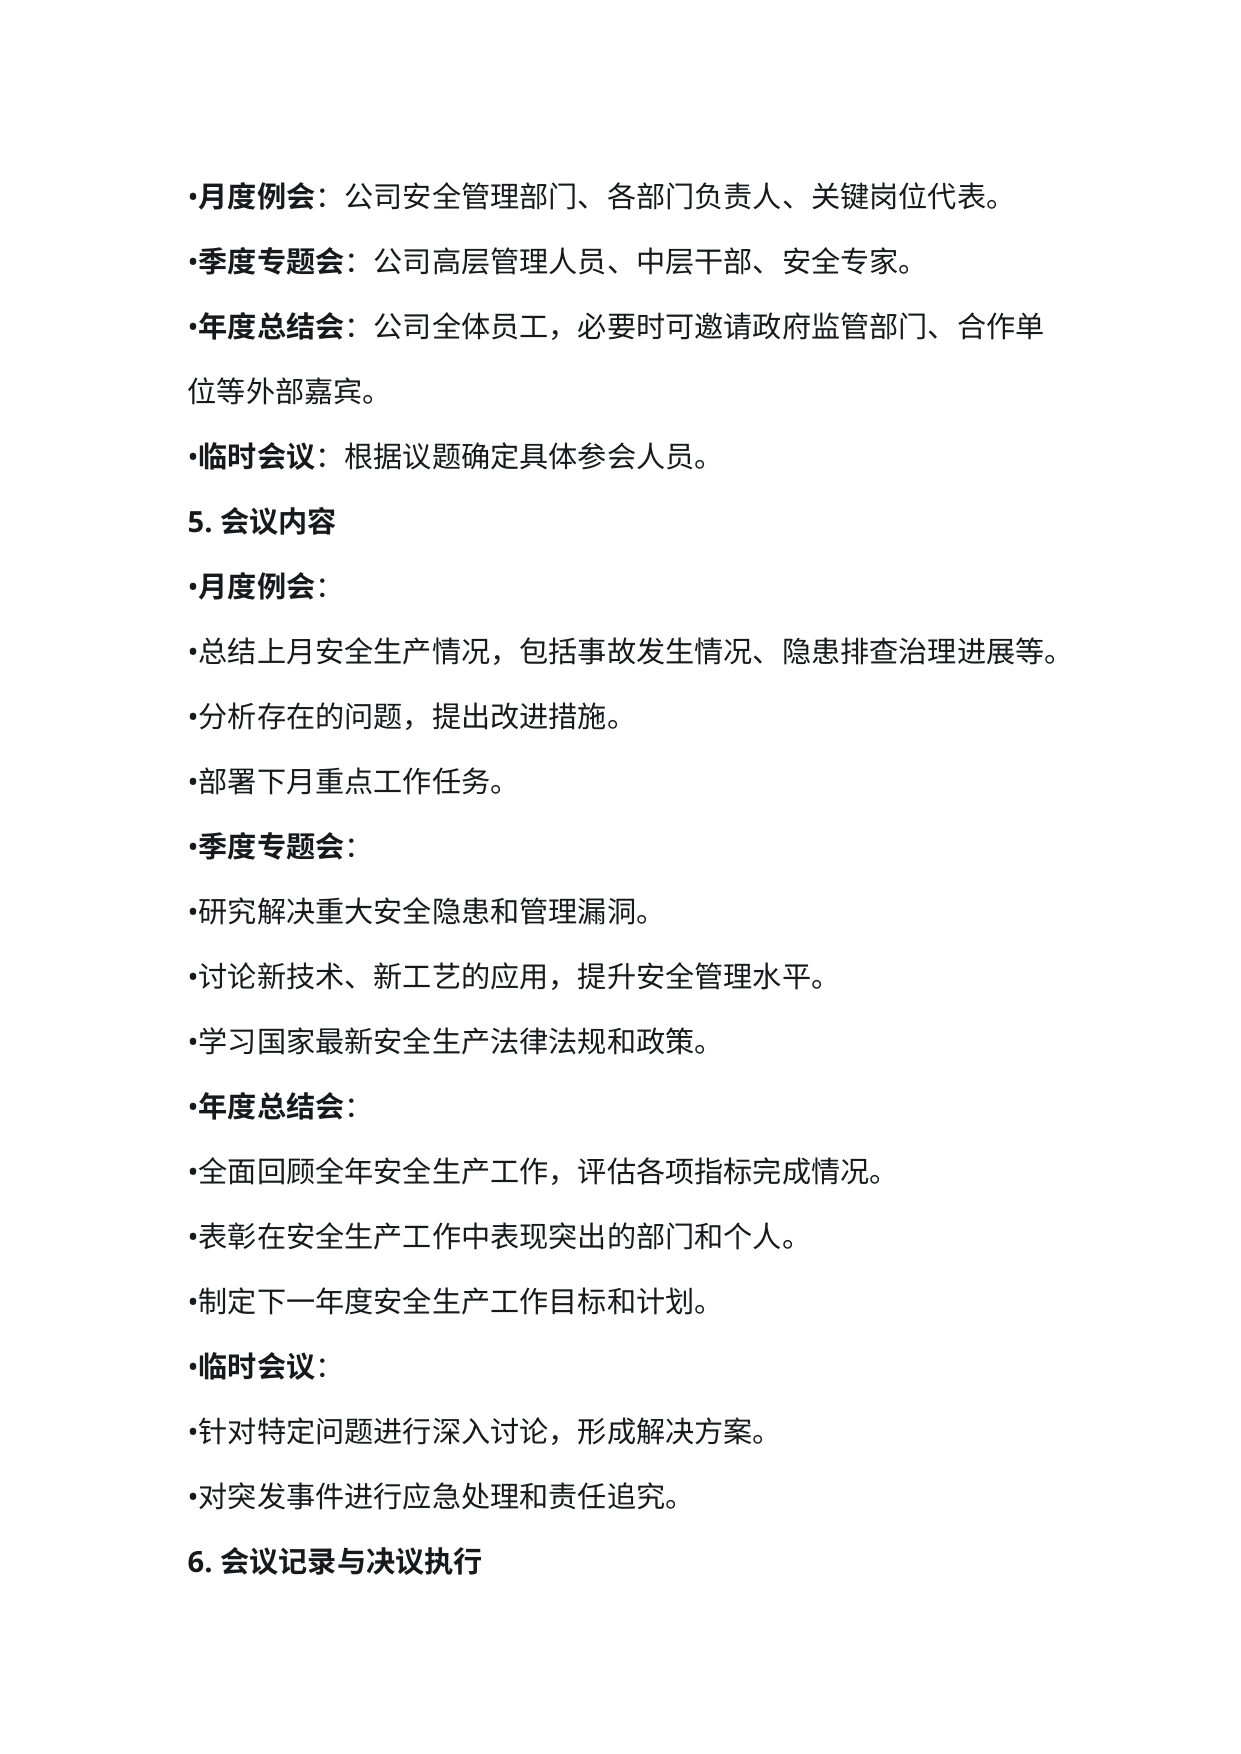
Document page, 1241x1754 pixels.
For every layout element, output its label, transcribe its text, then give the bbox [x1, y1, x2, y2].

text •分析存在的问题，提出改进措施。 [187, 682, 1053, 747]
text •全面回顾全年安全生产工作，评估各项指标完成情况。 [187, 1137, 1053, 1202]
text 5. 会议内容 [187, 487, 1053, 552]
text •对突发事件进行应急处理和责任追究。 [187, 1462, 1053, 1527]
text •部署下月重点工作任务。 [187, 747, 1053, 812]
text •制定下一年度安全生产工作目标和计划。 [187, 1267, 1053, 1332]
text •表彰在安全生产工作中表现突出的部门和个人。 [187, 1202, 1053, 1267]
text •季度专题会： [187, 812, 1053, 877]
text •研究解决重大安全隐患和管理漏洞。 [187, 877, 1053, 942]
text •月度例会：公司安全管理部门、各部门负责人、关键岗位代表。 [187, 162, 1053, 227]
text •学习国家最新安全生产法律法规和政策。 [187, 1007, 1053, 1072]
text •月度例会： [187, 552, 1053, 617]
text •年度总结会： [187, 1072, 1053, 1137]
text •针对特定问题进行深入讨论，形成解决方案。 [187, 1397, 1053, 1462]
text •讨论新技术、新工艺的应用，提升安全管理水平。 [187, 942, 1053, 1007]
text •临时会议： [187, 1332, 1053, 1397]
text •季度专题会：公司高层管理人员、中层干部、安全专家。 [187, 227, 1053, 292]
text •年度总结会：公司全体员工，必要时可邀请政府监管部门、合作单位等外部嘉宾。 [187, 292, 1053, 422]
text •总结上月安全生产情况，包括事故发生情况、隐患排查治理进展等。 [187, 617, 1053, 682]
text •临时会议：根据议题确定具体参会人员。 [187, 422, 1053, 487]
text 6. 会议记录与决议执行 [187, 1527, 1053, 1592]
